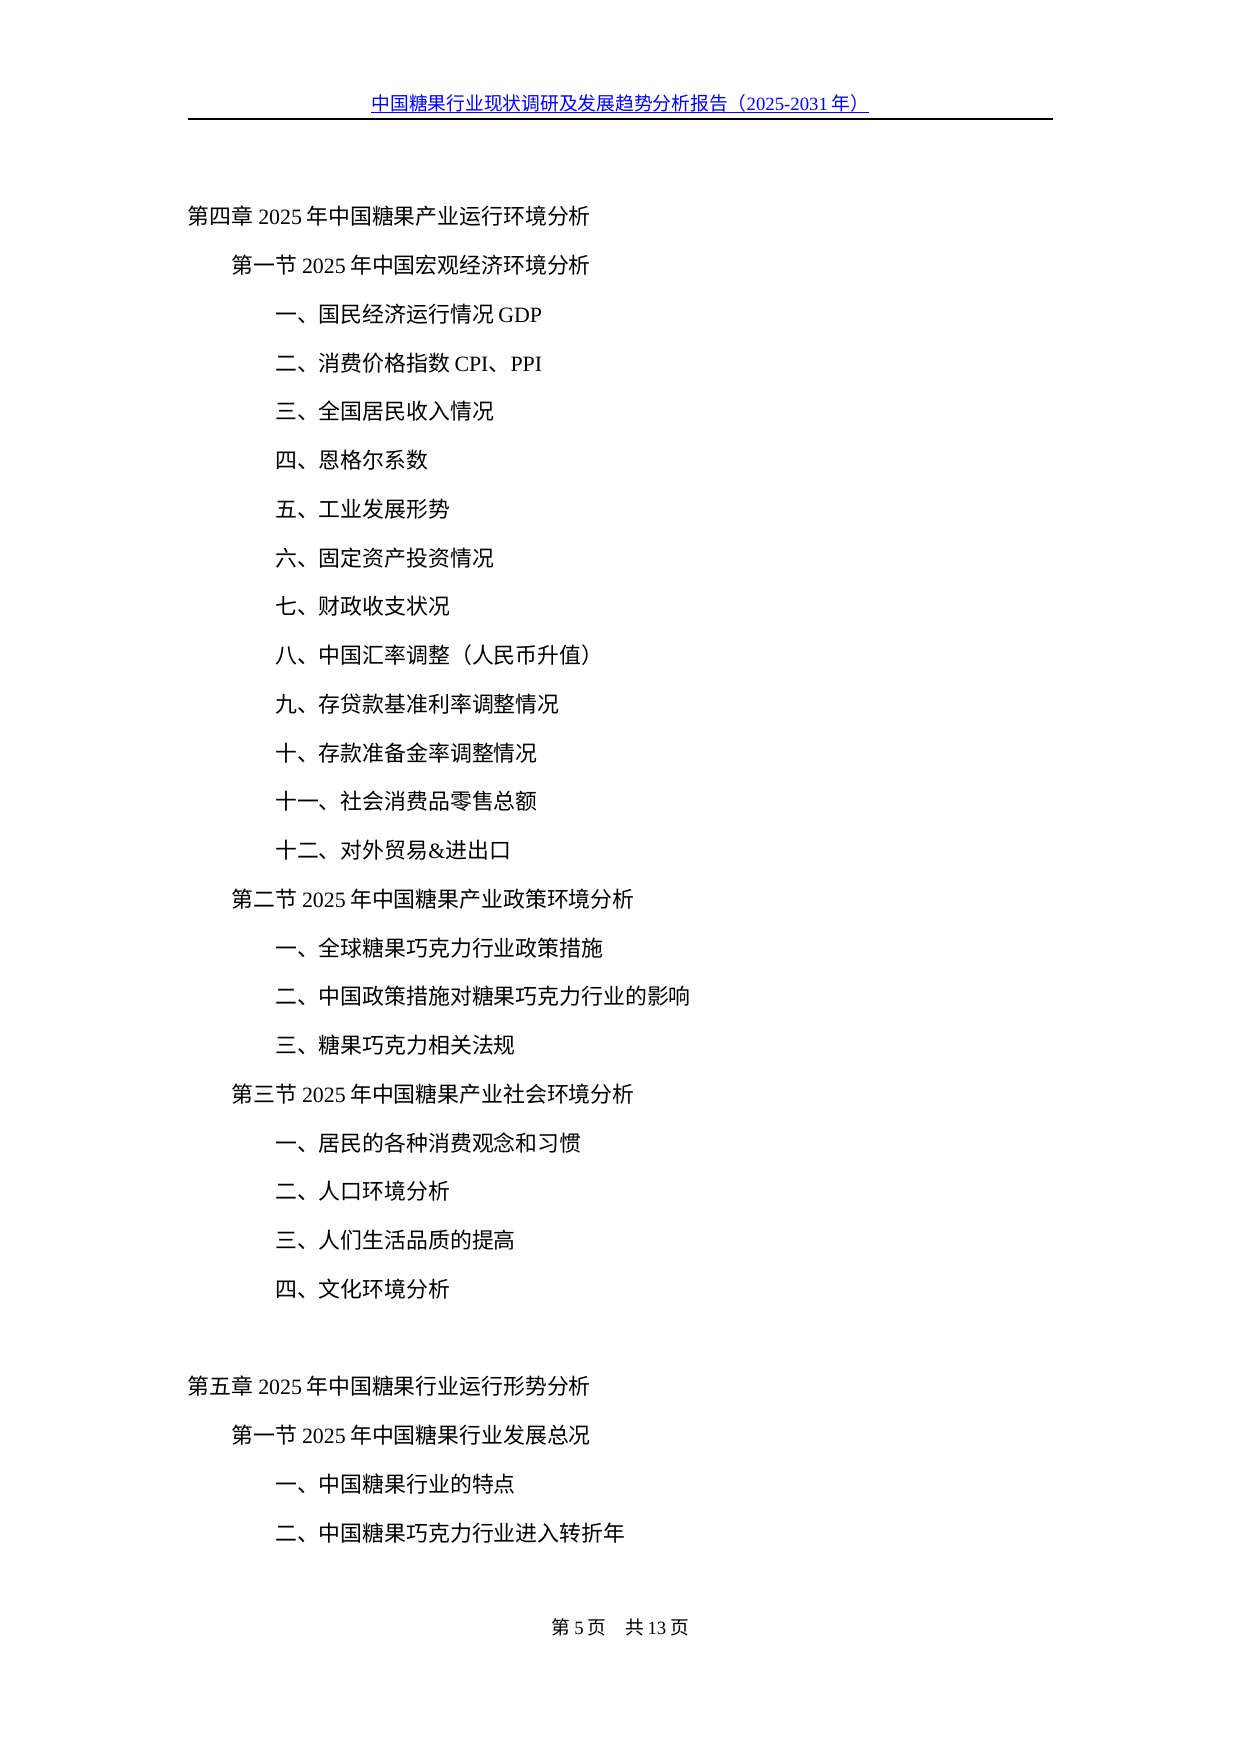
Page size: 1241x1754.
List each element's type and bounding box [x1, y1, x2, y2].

text [187, 150, 1053, 1548]
